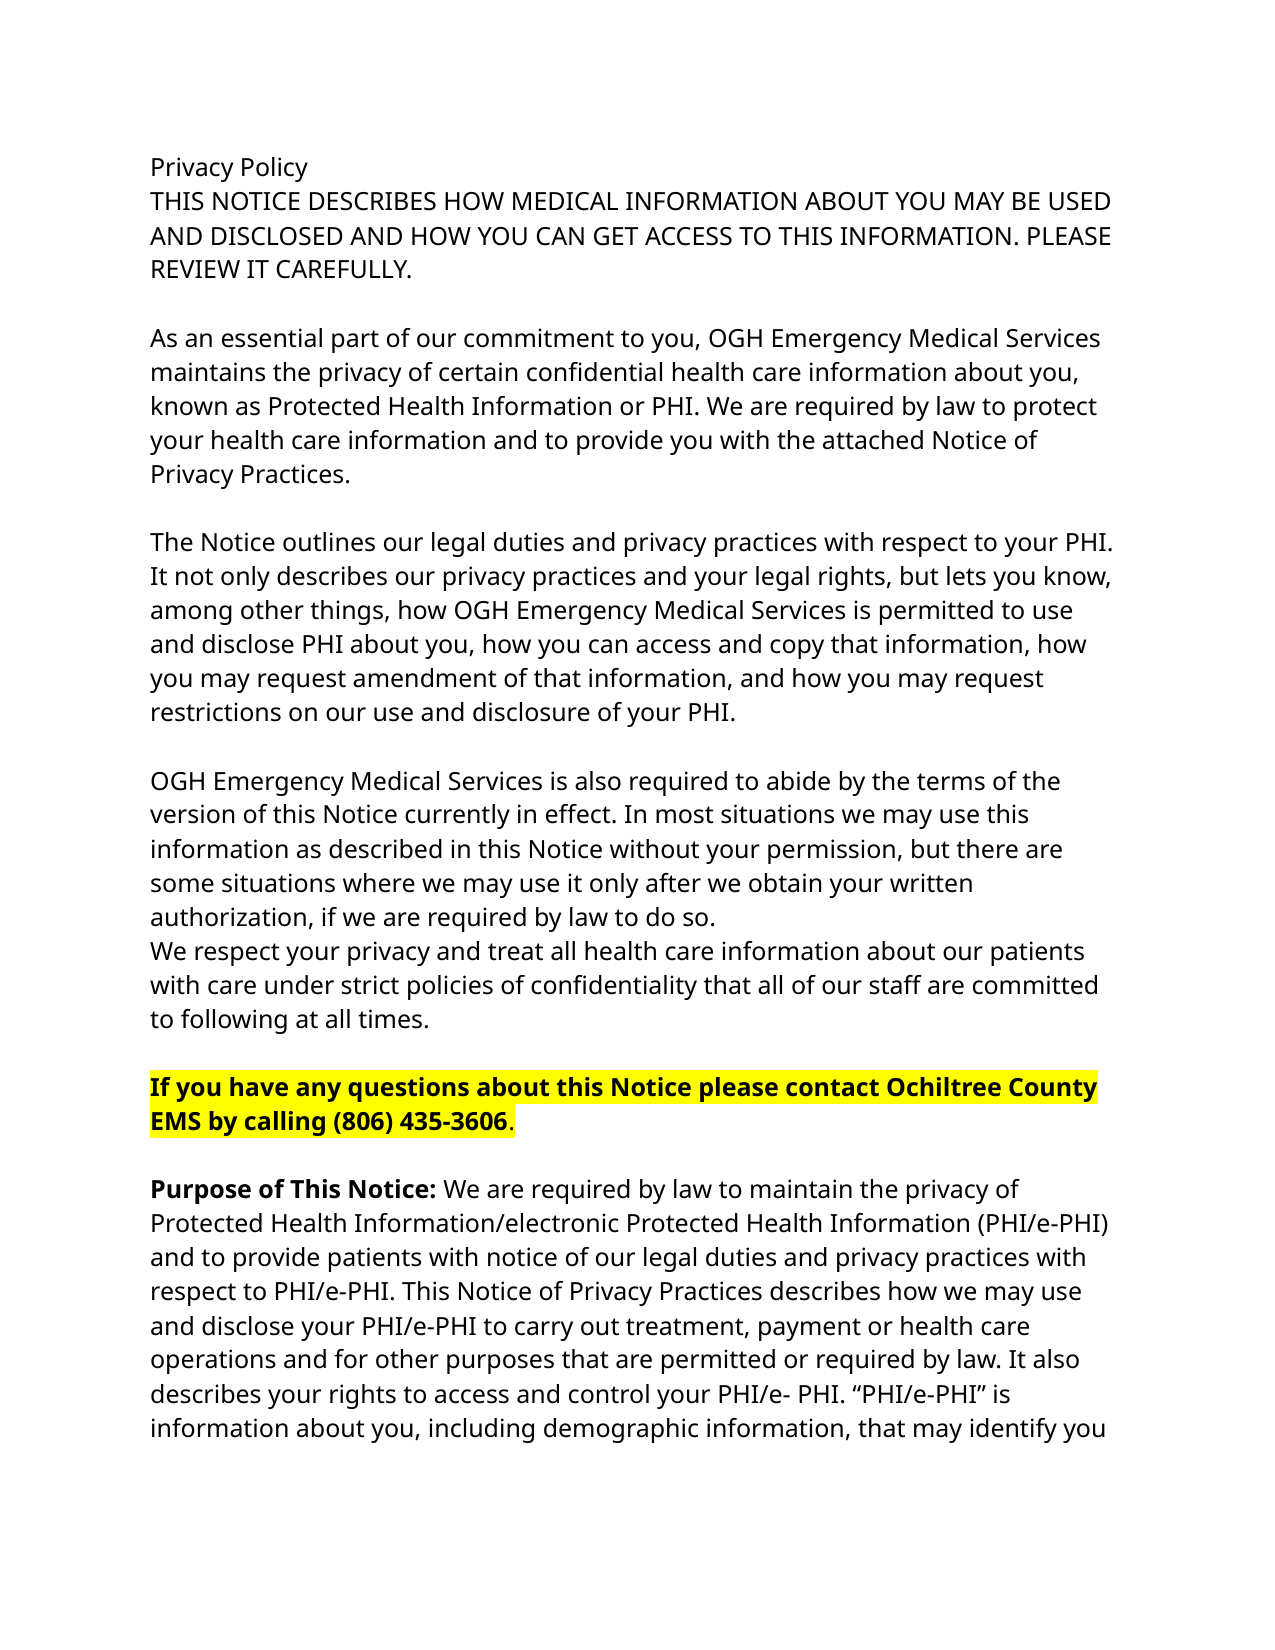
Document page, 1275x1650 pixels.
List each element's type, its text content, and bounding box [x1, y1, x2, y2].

text If you have any questions about this Notice please contact Ochiltree County EMS by calling (806) 435-3606. [515, 1070, 1125, 1138]
text The Notice outlines our legal duties and privacy practices with respect to your PHI. It not only describes our privacy practices and your legal rights, but lets you know, among other things, how OGH Emergency Medical Services is permitted to use and disclose PHI about you, how you can access and copy that information, how you may request amendment of that information, and how you may request restrictions on our use and disclosure of your PHI. [150, 525, 1125, 729]
text Privacy Policy [150, 150, 1125, 184]
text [150, 1172, 1125, 1444]
text We respect your privacy and treat all health care information about our patients with care under strict policies of confidentiality that all of our staff are committed to following at all times. [150, 933, 1125, 1036]
text THIS NOTICE DESCRIBES HOW MEDICAL INFORMATION ABOUT YOU MAY BE USED AND DISCLOSED AND HOW YOU CAN GET ACCESS TO THIS INFORMATION. PLEASE REVIEW IT CAREFULLY. [150, 184, 1125, 286]
text As an essential part of our commitment to you, OGH Emergency Medical Services maintains the privacy of certain confidential health care information about you, known as Protected Health Information or PHI. We are required by law to protect your health care information and to provide you with the attached Notice of Privacy Practices. [150, 320, 1125, 491]
text OGH Emergency Medical Services is also required to abide by the terms of the version of this Notice currently in effect. In most situations we may use this information as described in this Notice without your permission, but there are some situations where we may use it only after we obtain your written authorization, if we are required by law to do so. [150, 763, 1125, 933]
